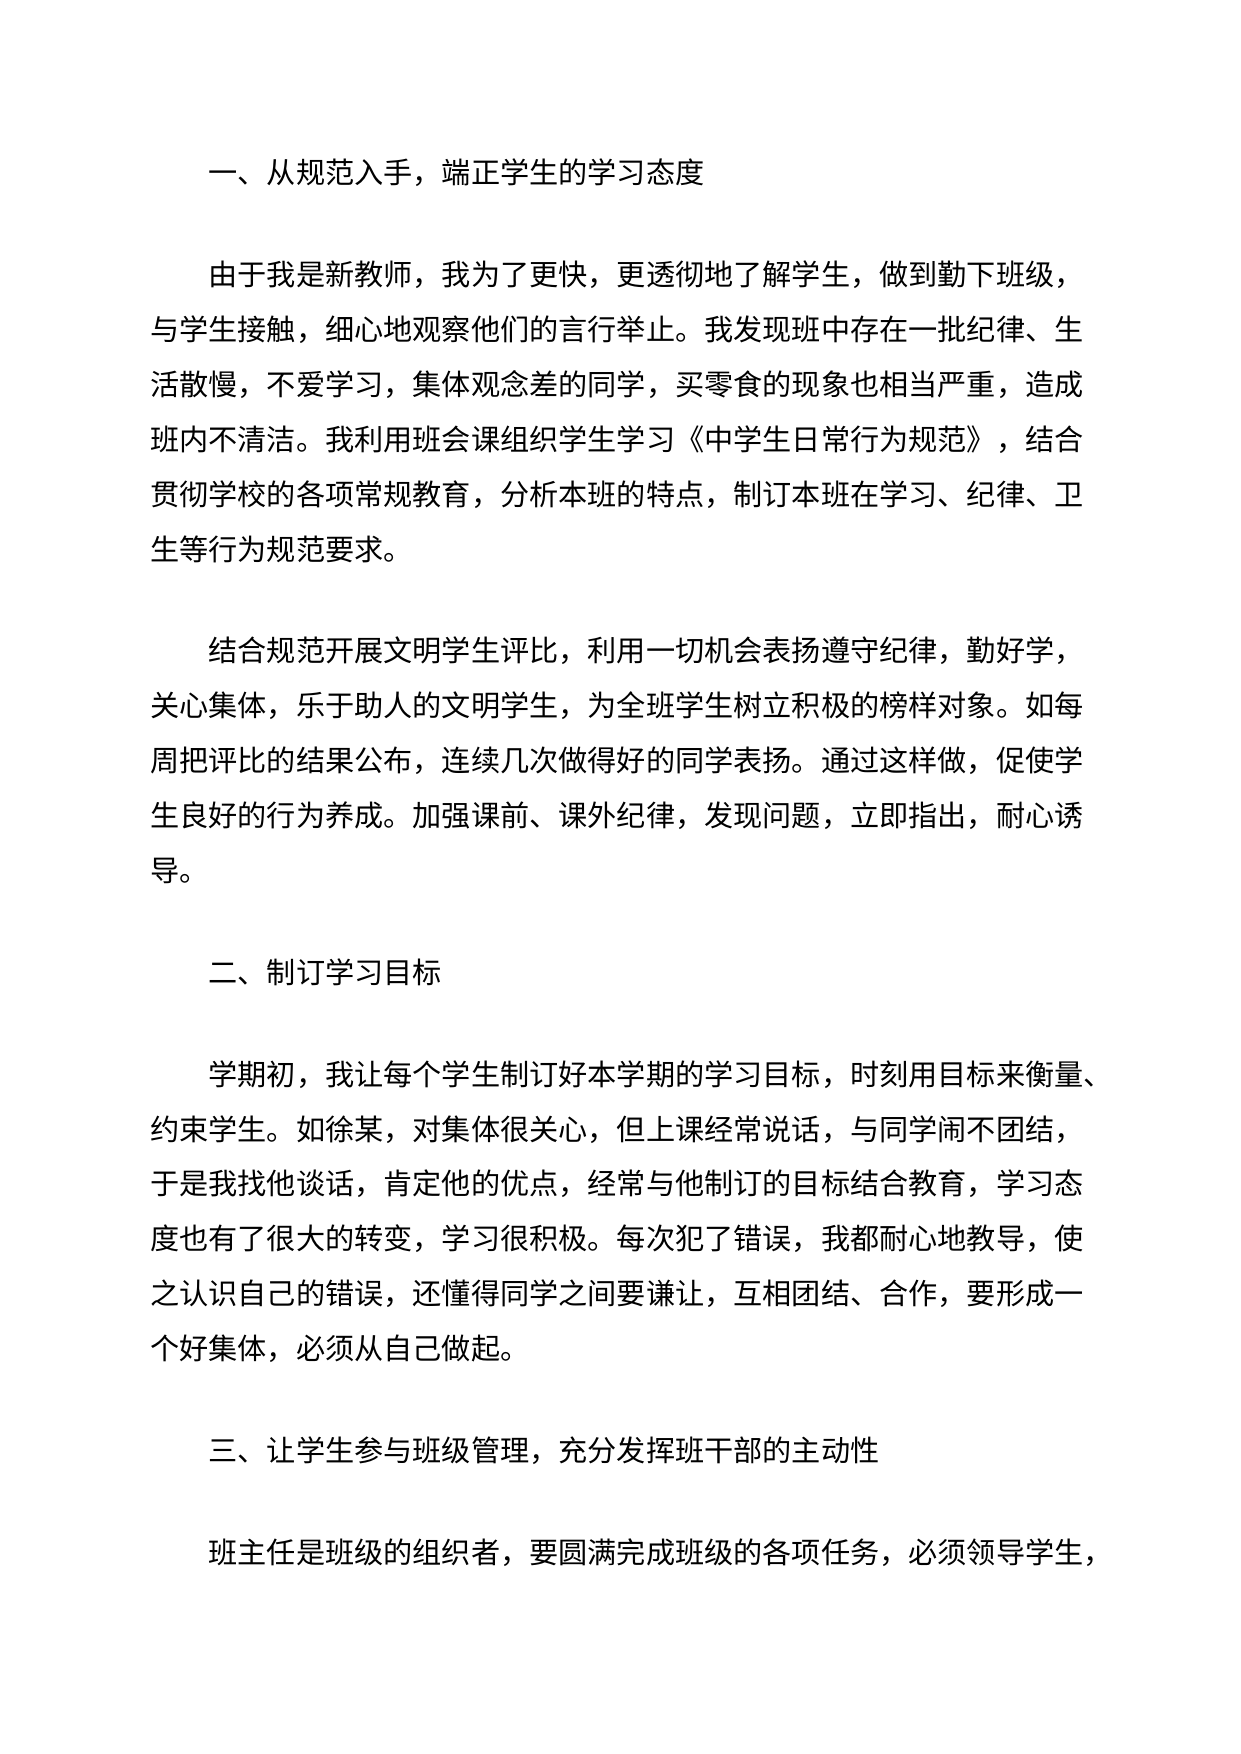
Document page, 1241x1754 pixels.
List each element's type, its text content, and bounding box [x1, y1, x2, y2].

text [150, 1529, 1090, 1571]
text 由于我是新教师，我为了更快，更透彻地了解学生，做到勤下班级，与学生接触，细心地观察他们的言行举止。我发现班中存在一批纪律、生活散慢，不爱学习，集体观念差的同学，买零食的现象也相当严重，造成班内不清洁。我利用班会课组织学生学习《中学生日常行为规范》，结合贯彻学校的各项常规教育，分析本班的特点，制订本班在学习、纪律、卫生等行为规范要求。 [150, 252, 1090, 568]
text 三、让学生参与班级管理，充分发挥班干部的主动性 [150, 1427, 1090, 1470]
text 结合规范开展文明学生评比，利用一切机会表扬遵守纪律，勤好学，关心集体，乐于助人的文明学生，为全班学生树立积极的榜样对象。如每周把评比的结果公布，连续几次做得好的同学表扬。通过这样做，促使学生良好的行为养成。加强课前、课外纪律，发现问题，立即指出，耐心诱导。 [150, 628, 1090, 890]
text 一、从规范入手，端正学生的学习态度 [150, 150, 1090, 192]
text 二、制订学习目标 [150, 949, 1090, 992]
text 学期初，我让每个学生制订好本学期的学习目标，时刻用目标来衡量、约束学生。如徐某，对集体很关心，但上课经常说话，与同学闹不团结，于是我找他谈话，肯定他的优点，经常与他制订的目标结合教育，学习态度也有了很大的转变，学习很积极。每次犯了错误，我都耐心地教导，使之认识自己的错误，还懂得同学之间要谦让，互相团结、合作，要形成一个好集体，必须从自己做起。 [150, 1051, 1090, 1368]
